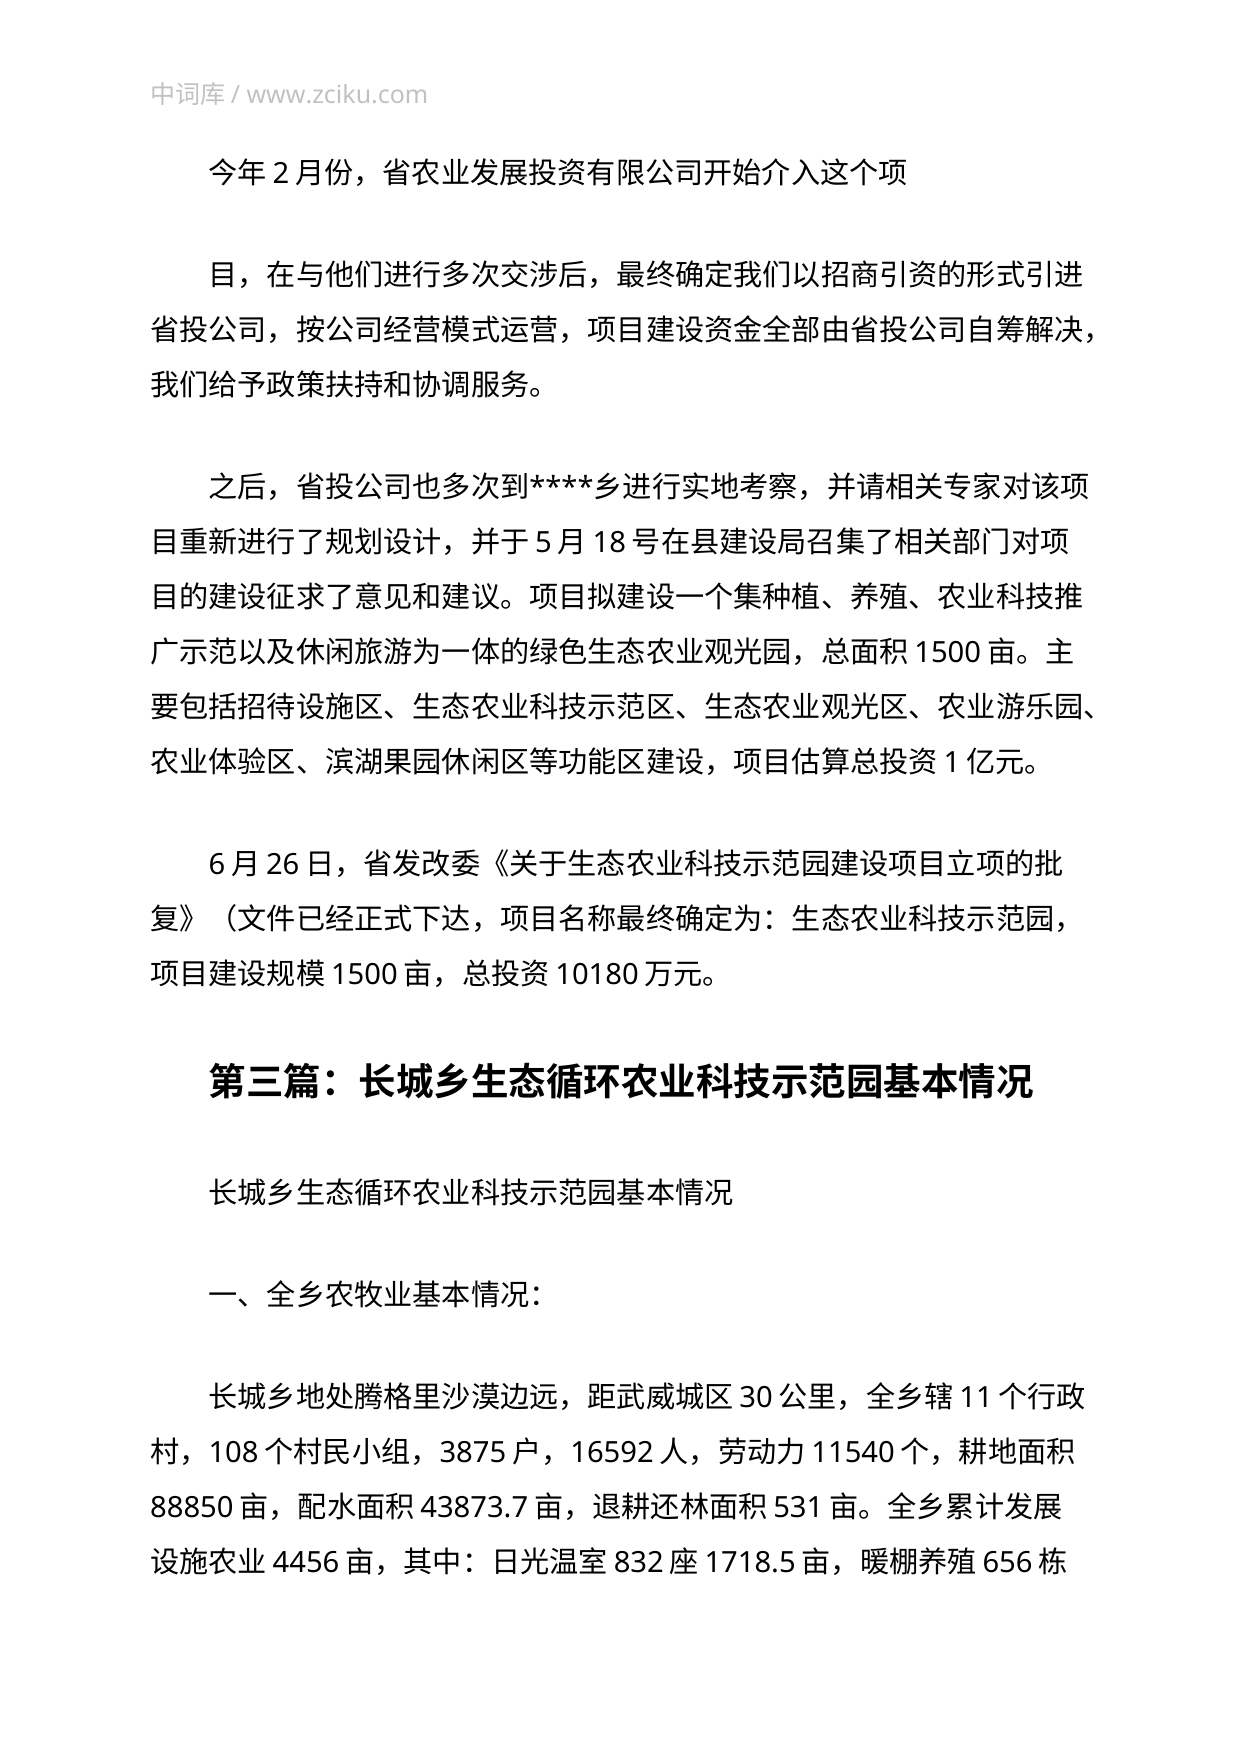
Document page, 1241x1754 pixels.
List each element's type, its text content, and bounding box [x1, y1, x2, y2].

text 一、全乡农牧业基本情况： [150, 1271, 1090, 1314]
text 目，在与他们进行多次交涉后，最终确定我们以招商引资的形式引进省投公司，按公司经营模式运营，项目建设资金全部由省投公司自筹解决，我们给予政策扶持和协调服务。 [150, 252, 1090, 404]
text 长城乡生态循环农业科技示范园基本情况 [150, 1169, 1090, 1212]
text 之后，省投公司也多次到****乡进行实地考察，并请相关专家对该项目重新进行了规划设计，并于5月18号在县建设局召集了相关部门对项目的建设征求了意见和建议。项目拟建设一个集种植、养殖、农业科技推广示范以及休闲旅游为一体的绿色生态农业观光园，总面积1500亩。主要包括招待设施区、生态农业科技示范区、生态农业观光区、农业游乐园、农业体验区、滨湖果园休闲区等功能区建设，项目估算总投资1亿元。 [150, 463, 1090, 781]
text 第三篇：长城乡生态循环农业科技示范园基本情况 [150, 1052, 1090, 1106]
text 今年2月份，省农业发展投资有限公司开始介入这个项 [150, 150, 1090, 192]
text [150, 1373, 1090, 1581]
text 6月26日，省发改委《关于生态农业科技示范园建设项目立项的批复》（文件已经正式下达，项目名称最终确定为：生态农业科技示范园，项目建设规模1500亩，总投资10180万元。 [150, 840, 1090, 993]
